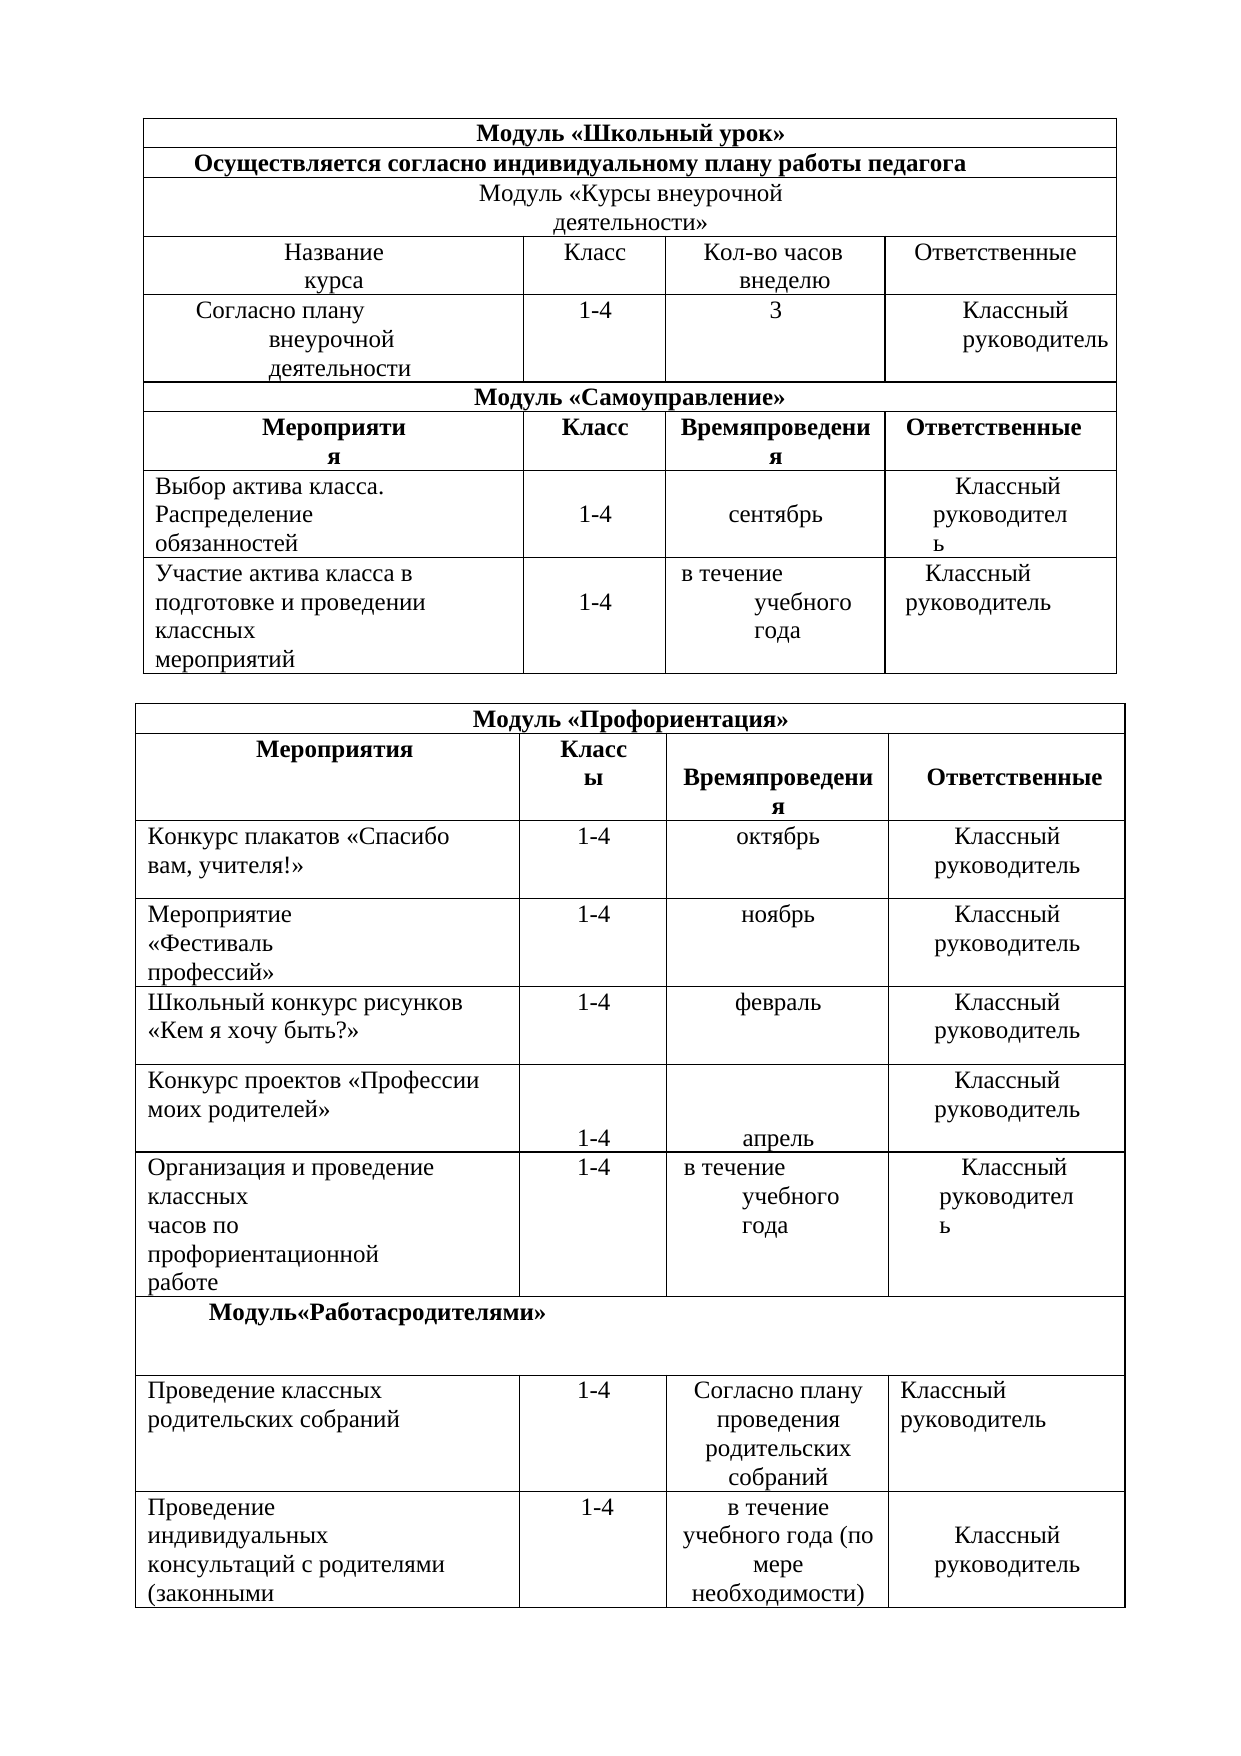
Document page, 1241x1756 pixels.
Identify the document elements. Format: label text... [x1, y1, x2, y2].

table_cell Классный руководитель [889, 1153, 1124, 1296]
table_cell Выбор актива класса. Распределение обязанностей [144, 471, 523, 557]
table_cell Конкурс проектов «Профессии моих родителей» [136, 1065, 519, 1151]
table_cell 1-4 [524, 558, 665, 673]
table_header Модуль «Школьный урок» [144, 119, 1116, 147]
table_cell Ответственные [886, 412, 1116, 470]
table_cell Классный руководитель [889, 987, 1124, 1064]
table_cell Времяпроведения [667, 734, 888, 820]
table_cell 1-4 [520, 1065, 666, 1151]
table_cell Название курса [144, 237, 523, 294]
table_cell 1-4 [520, 821, 666, 898]
table_cell Ответственные [886, 237, 1116, 294]
table_cell Конкурс плакатов «Спасибо вам, учителя!» [136, 821, 519, 898]
table_cell Класс [524, 412, 665, 470]
table_cell Классы [520, 734, 666, 820]
table_cell Мероприятие «Фестиваль профессий» [136, 899, 519, 986]
table_cell 1-4 [520, 987, 666, 1064]
table_cell 3 [666, 295, 884, 381]
table_cell Ответственные [889, 734, 1124, 820]
table_cell Мероприятия [144, 412, 523, 470]
table_cell Классный руководитель [886, 295, 1116, 381]
table_cell 1-4 [520, 1376, 666, 1491]
table_cell Организация и проведение классных часов по профориентационной работе [136, 1153, 519, 1296]
table_cell октябрь [667, 821, 888, 898]
table_cell февраль [667, 987, 888, 1064]
table_cell в течение учебного года [667, 1153, 888, 1296]
table_cell Согласно плану проведения родительских собраний [667, 1376, 888, 1491]
table_cell Классный руководитель [889, 821, 1124, 898]
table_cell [667, 1492, 888, 1607]
table_cell Проведение классных родительских собраний [136, 1376, 519, 1491]
table_cell Классный руководитель [886, 558, 1116, 673]
table_cell Времяпроведения [666, 412, 884, 470]
table_cell апрель [667, 1065, 888, 1151]
table_cell Классный руководитель [889, 899, 1124, 986]
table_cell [136, 1492, 519, 1607]
table_cell Мероприятия [136, 734, 519, 820]
table_cell Классный руководитель [889, 1065, 1124, 1151]
table_cell ноябрь [667, 899, 888, 986]
table_cell Модуль «Курсы внеурочной деятельности» [144, 178, 1116, 236]
table_cell 1-4 [520, 899, 666, 986]
table_cell Модуль«Работасродителями» [136, 1297, 1124, 1374]
table_cell Школьный конкурс рисунков «Кем я хочу быть?» [136, 987, 519, 1064]
table_cell 1-4 [520, 1153, 666, 1296]
table_cell 1-4 [524, 471, 665, 557]
table_cell в течение учебного года [666, 558, 884, 673]
table_cell Кол-во часов внеделю [666, 237, 884, 294]
table_cell Классный руководитель [886, 471, 1116, 557]
table_cell 1-4 [520, 1492, 666, 1607]
table_cell Класс [524, 237, 665, 294]
table_cell 1-4 [524, 295, 665, 381]
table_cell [889, 1492, 1124, 1607]
table_cell Модуль «Самоуправление» [144, 383, 1116, 411]
table_cell Согласно плану внеурочной деятельности [144, 295, 523, 381]
table_cell Осуществляется согласно индивидуальному плану работы педагога [144, 148, 1116, 177]
table_header Модуль «Профориентация» [136, 704, 1124, 733]
table_cell Классный руководитель [889, 1376, 1124, 1491]
table_cell сентябрь [666, 471, 884, 557]
table_cell Участие актива класса в подготовке и проведении классных мероприятий [144, 558, 523, 673]
